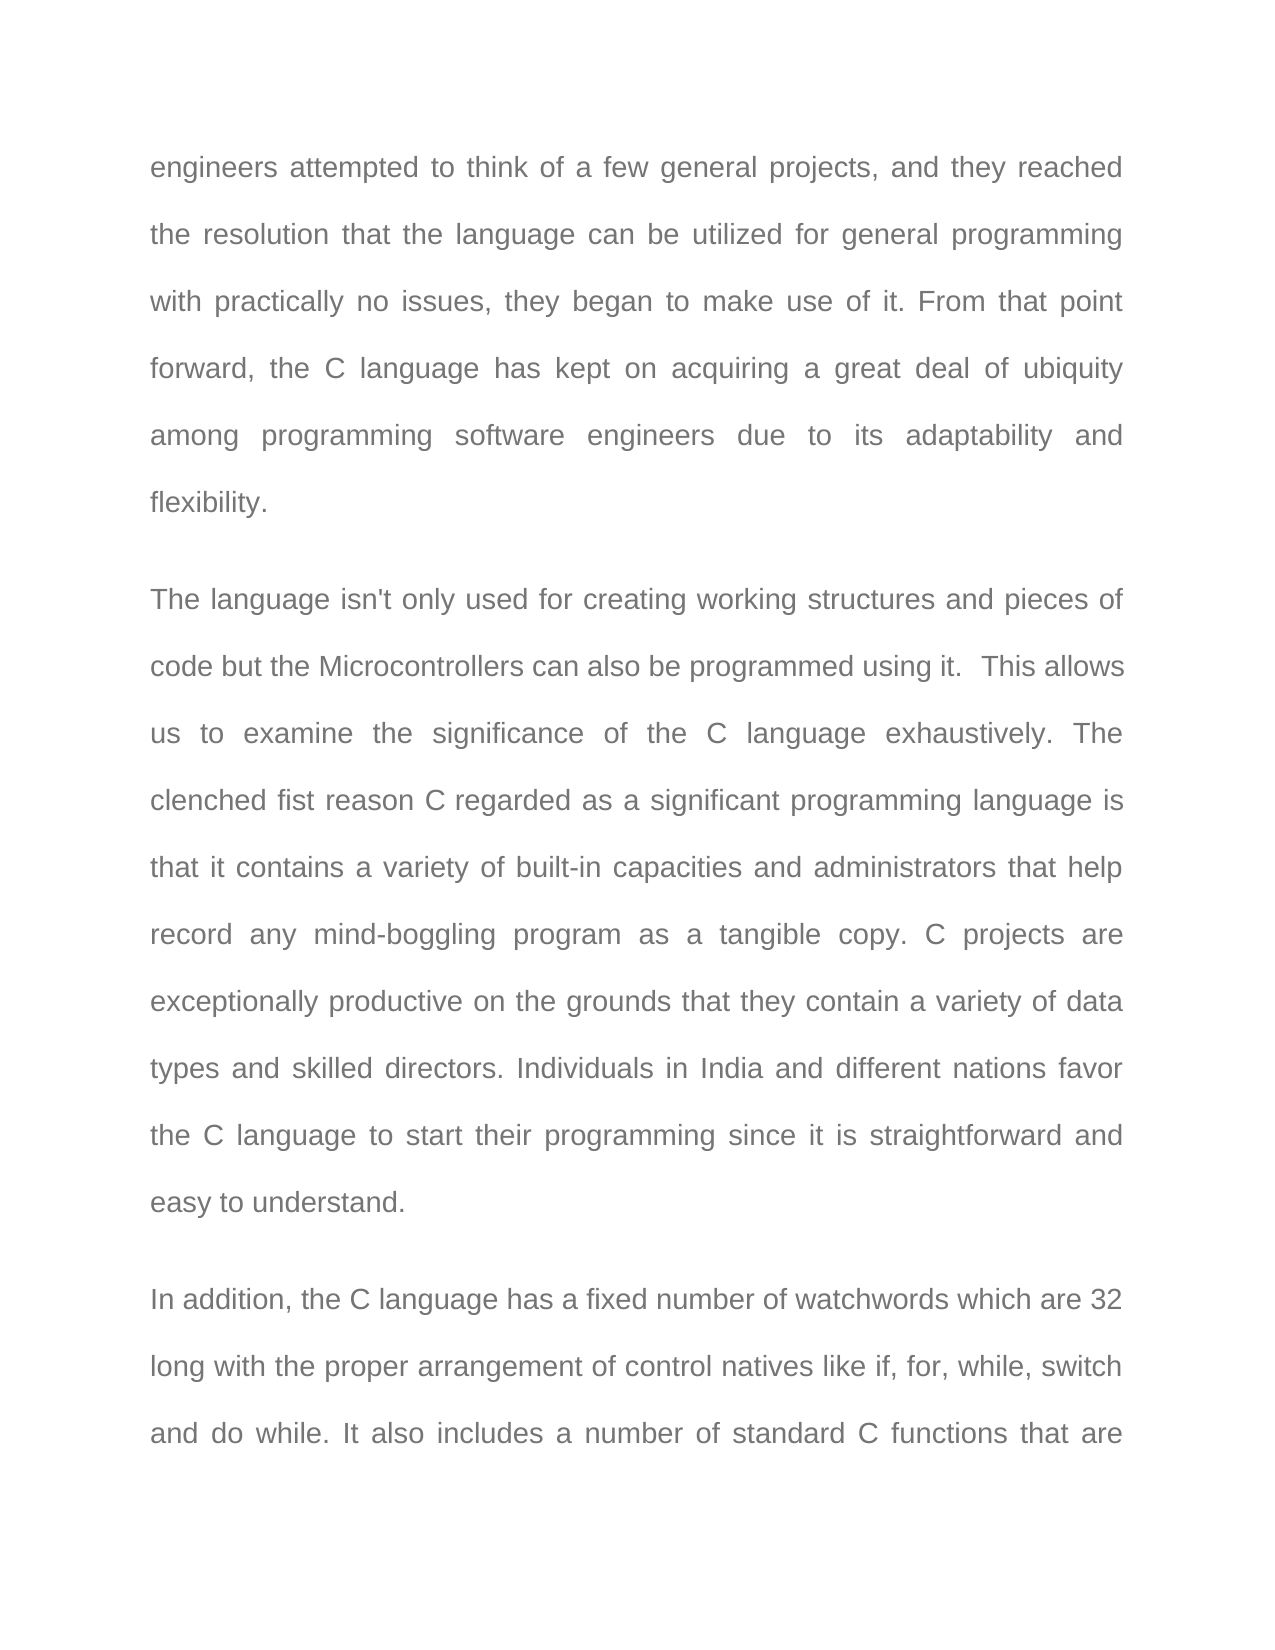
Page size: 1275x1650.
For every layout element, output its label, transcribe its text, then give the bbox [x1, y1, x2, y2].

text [150, 150, 1125, 519]
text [150, 1282, 1125, 1449]
text The language isn't only used for creating working structures and pieces of code but the Microcontrollers can also be programmed using it. This allows us to examine the significance of the C language exhaustively. The clenched fist reason C regarded as a significant programming language is that it contains a variety of built-in capacities and administrators that help record any mind-boggling program as a tangible copy. C projects are exceptionally productive on the grounds that they contain a variety of data types and skilled directors. Individuals in India and different nations favor the C language to start their programming since it is straightforward and easy to understand. [150, 582, 1125, 1219]
